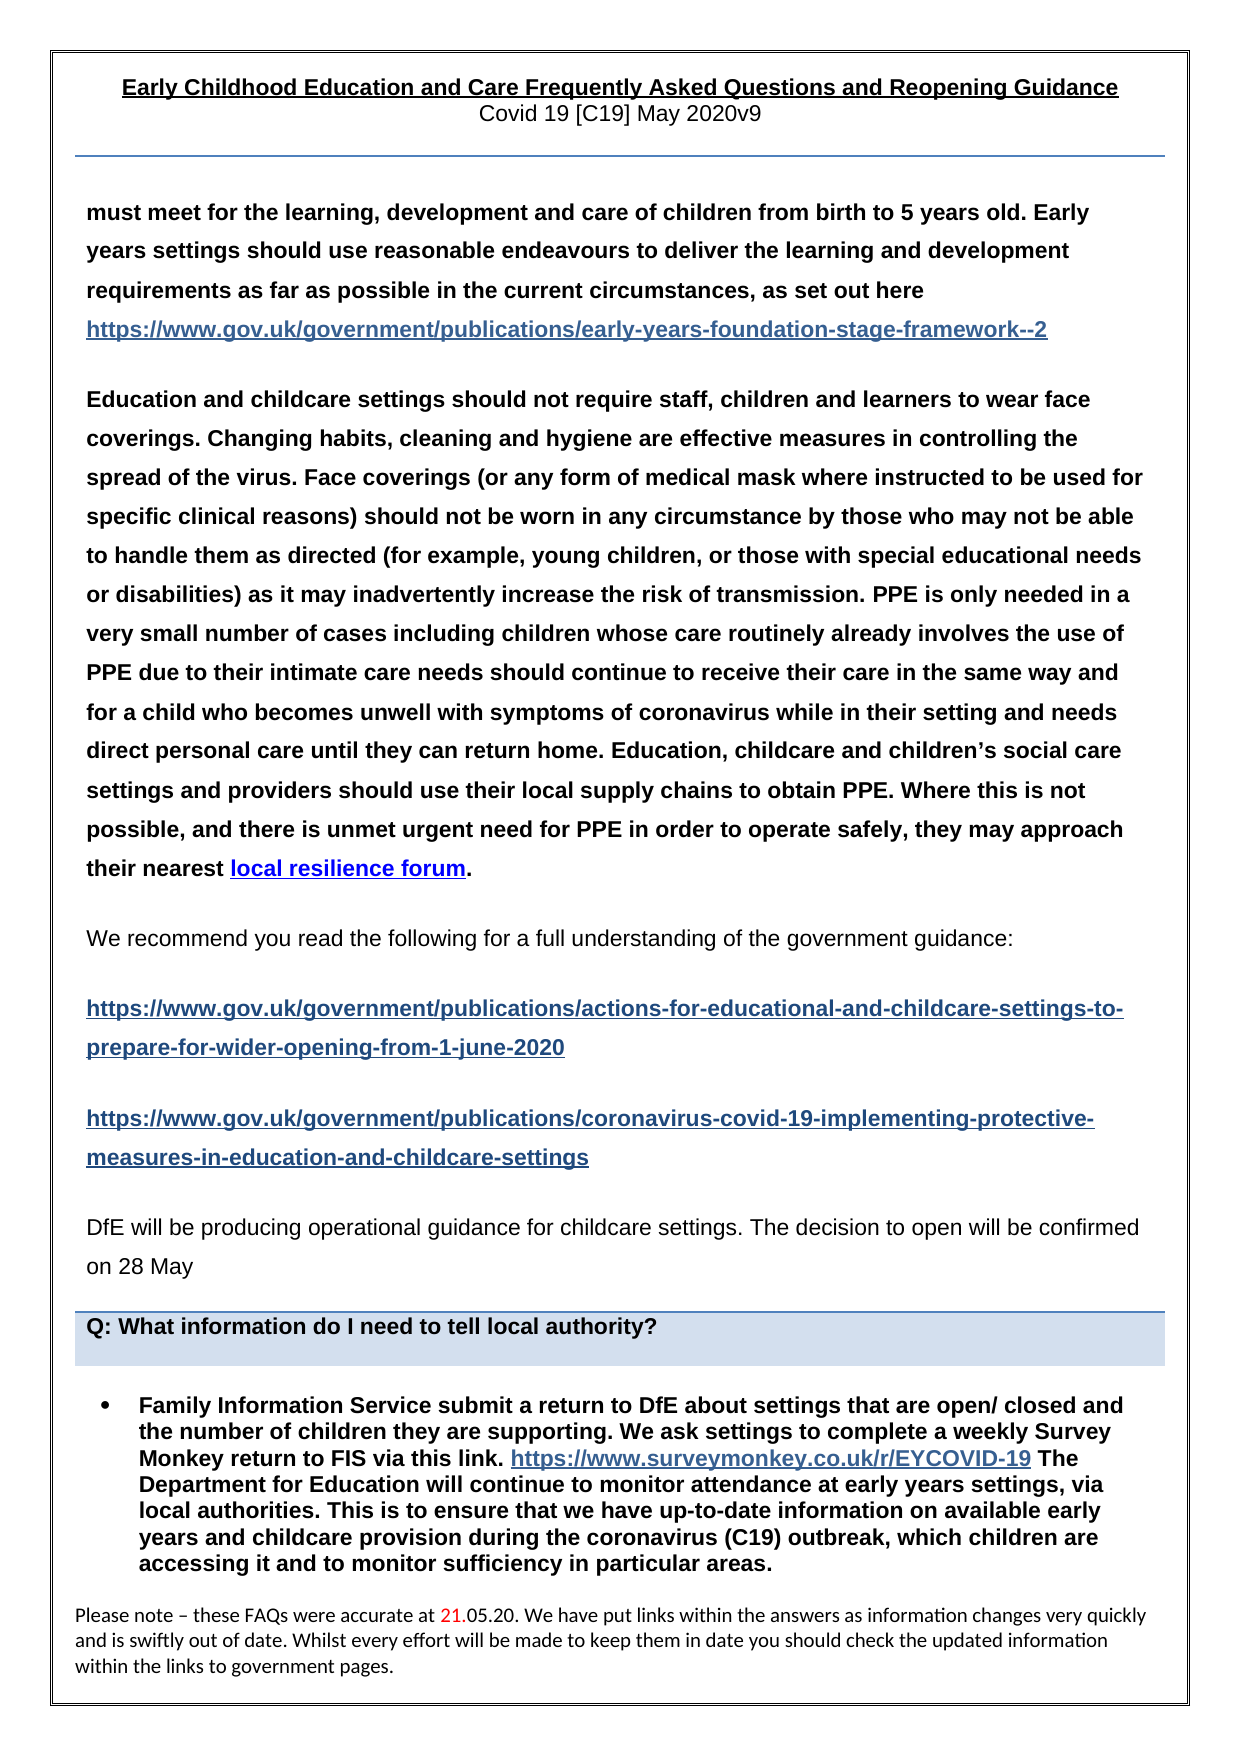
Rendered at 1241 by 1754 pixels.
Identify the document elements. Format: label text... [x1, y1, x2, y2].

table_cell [75, 1366, 1165, 1576]
table_cell Q: What information do I need to tell local authority? [75, 1313, 1165, 1366]
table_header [75, 157, 1165, 1311]
